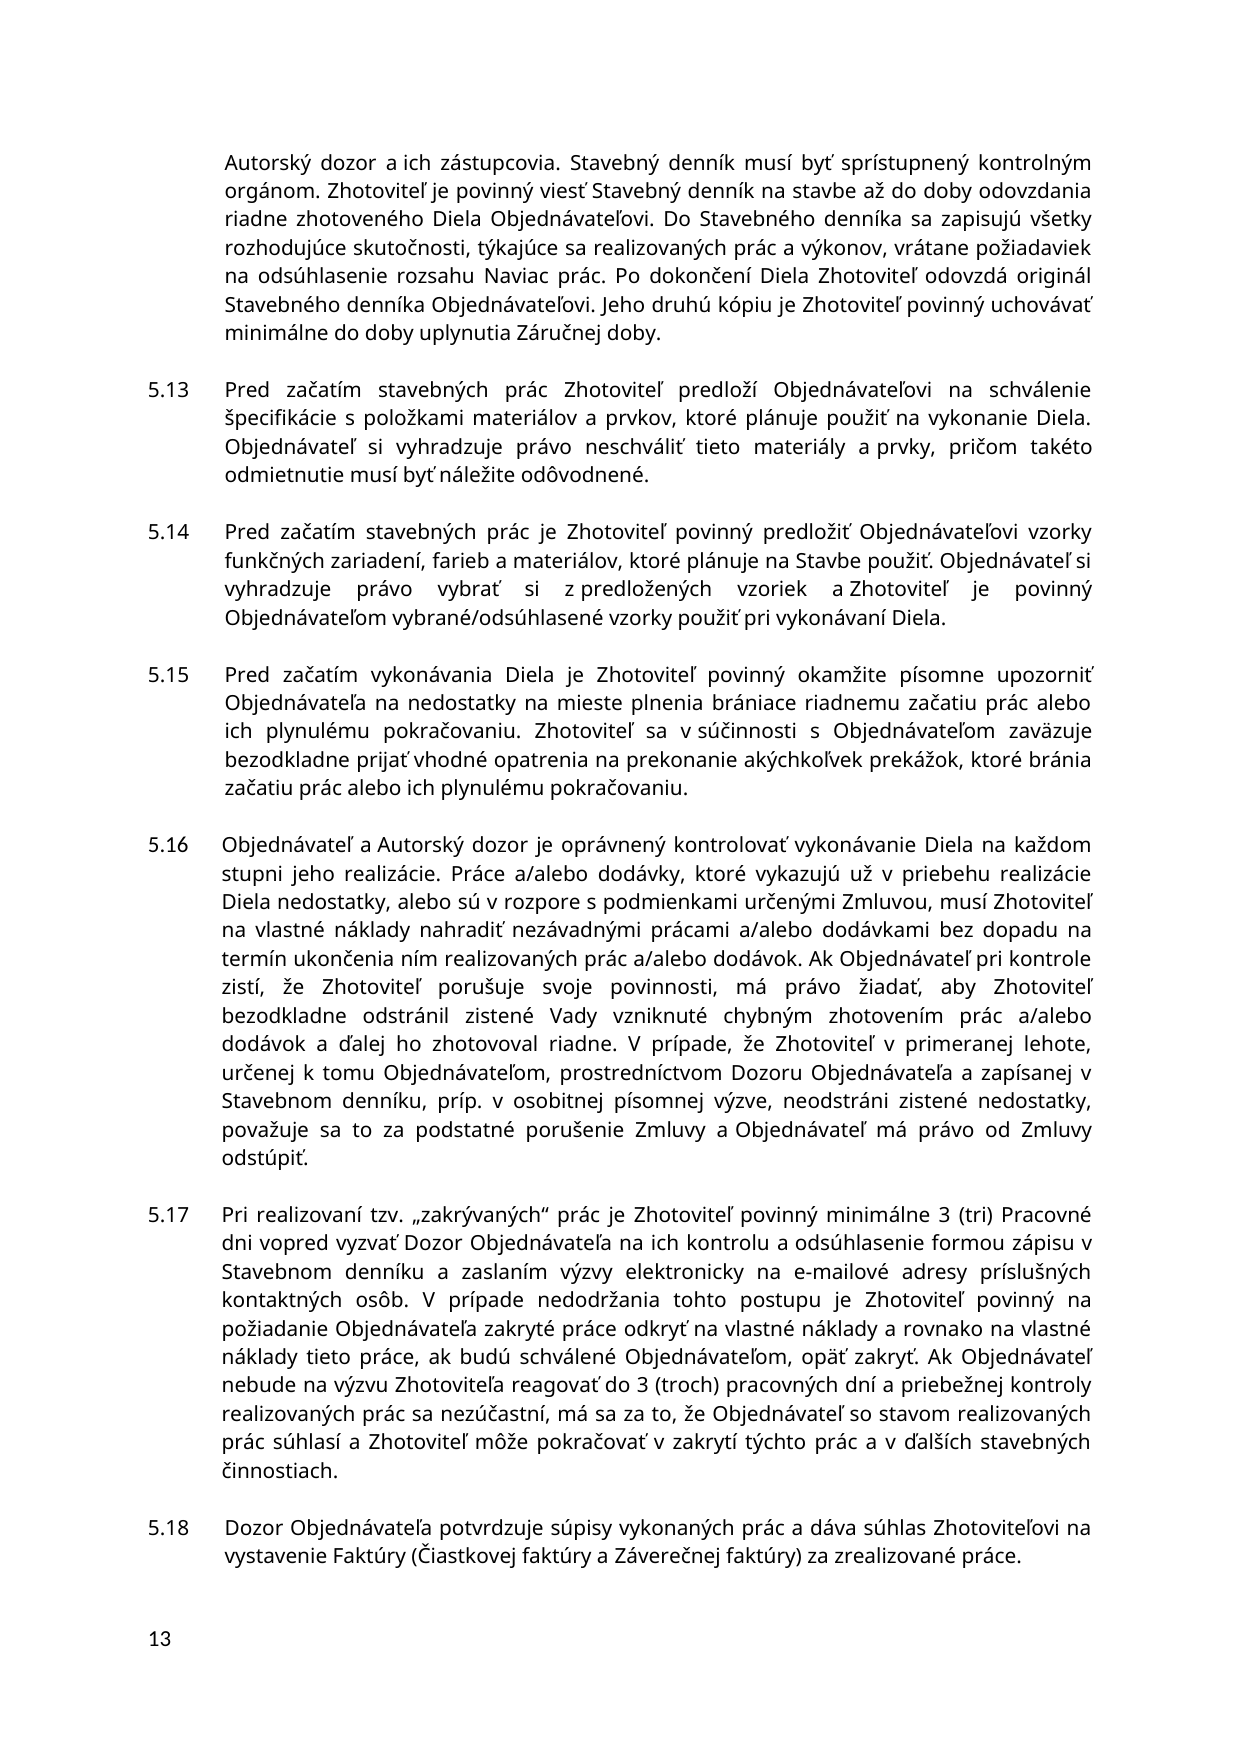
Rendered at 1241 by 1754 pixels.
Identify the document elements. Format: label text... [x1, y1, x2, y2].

list Dozor Objednávateľa potvrdzuje súpisy vykonaných prác a dáva súhlas Zhotoviteľovi na vystavenie Faktúry (Čiastkovej faktúry a Záverečnej faktúry) za zrealizované práce. [148, 1513, 1093, 1570]
list Pred začatím stavebných prác Zhotoviteľ predloží Objednávateľovi na schválenie špecifikácie s položkami materiálov a prvkov, ktoré plánuje použiť na vykonanie Diela. Objednávateľ si vyhradzuje právo neschváliť tieto materiály a prvky, pričom takéto odmietnutie musí byť náležite odôvodnené. [148, 375, 1093, 489]
list Pri realizovaní tzv. „zakrývaných“ prác je Zhotoviteľ povinný minimálne 3 (tri) Pracovné dni vopred vyzvať Dozor Objednávateľa na ich kontrolu a odsúhlasenie formou zápisu v Stavebnom denníku a zaslaním výzvy elektronicky na e-mailové adresy príslušných kontaktných osôb. V prípade nedodržania tohto postupu je Zhotoviteľ povinný na požiadanie Objednávateľa zakryté práce odkryť na vlastné náklady a rovnako na vlastné náklady tieto práce, ak budú schválené Objednávateľom, opäť zakryť. Ak Objednávateľ nebude na výzvu Zhotoviteľa reagovať do 3 (troch) pracovných dní a priebežnej kontroly realizovaných prác sa nezúčastní, má sa za to, že Objednávateľ so stavom realizovaných prác súhlasí a Zhotoviteľ môže pokračovať v zakrytí týchto prác a v ďalších stavebných činnostiach. [148, 1200, 1093, 1484]
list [148, 148, 1093, 347]
list Pred začatím stavebných prác je Zhotoviteľ povinný predložiť Objednávateľovi vzorky funkčných zariadení, farieb a materiálov, ktoré plánuje na Stavbe použiť. Objednávateľ si vyhradzuje právo vybrať si z predložených vzoriek a Zhotoviteľ je povinný Objednávateľom vybrané/odsúhlasené vzorky použiť pri vykonávaní Diela. [148, 517, 1093, 631]
list Pred začatím vykonávania Diela je Zhotoviteľ povinný okamžite písomne upozorniť Objednávateľa na nedostatky na mieste plnenia brániace riadnemu začatiu prác alebo ich plynulému pokračovaniu. Zhotoviteľ sa v súčinnosti s Objednávateľom zaväzuje bezodkladne prijať vhodné opatrenia na prekonanie akýchkoľvek prekážok, ktoré bránia začatiu prác alebo ich plynulému pokračovaniu. [148, 660, 1093, 802]
list Objednávateľ a Autorský dozor je oprávnený kontrolovať vykonávanie Diela na každom stupni jeho realizácie. Práce a/alebo dodávky, ktoré vykazujú už v priebehu realizácie Diela nedostatky, alebo sú v rozpore s podmienkami určenými Zmluvou, musí Zhotoviteľ na vlastné náklady nahradiť nezávadnými prácami a/alebo dodávkami bez dopadu na termín ukončenia ním realizovaných prác a/alebo dodávok. Ak Objednávateľ pri kontrole zistí, že Zhotoviteľ porušuje svoje povinnosti, má právo žiadať, aby Zhotoviteľ bezodkladne odstránil zistené Vady vzniknuté chybným zhotovením prác a/alebo dodávok a ďalej ho zhotovoval riadne. V prípade, že Zhotoviteľ v primeranej lehote, určenej k tomu Objednávateľom, prostredníctvom Dozoru Objednávateľa a zapísanej v Stavebnom denníku, príp. v osobitnej písomnej výzve, neodstráni zistené nedostatky, považuje sa to za podstatné porušenie Zmluvy a Objednávateľ má právo od Zmluvy odstúpiť. [148, 830, 1093, 1172]
